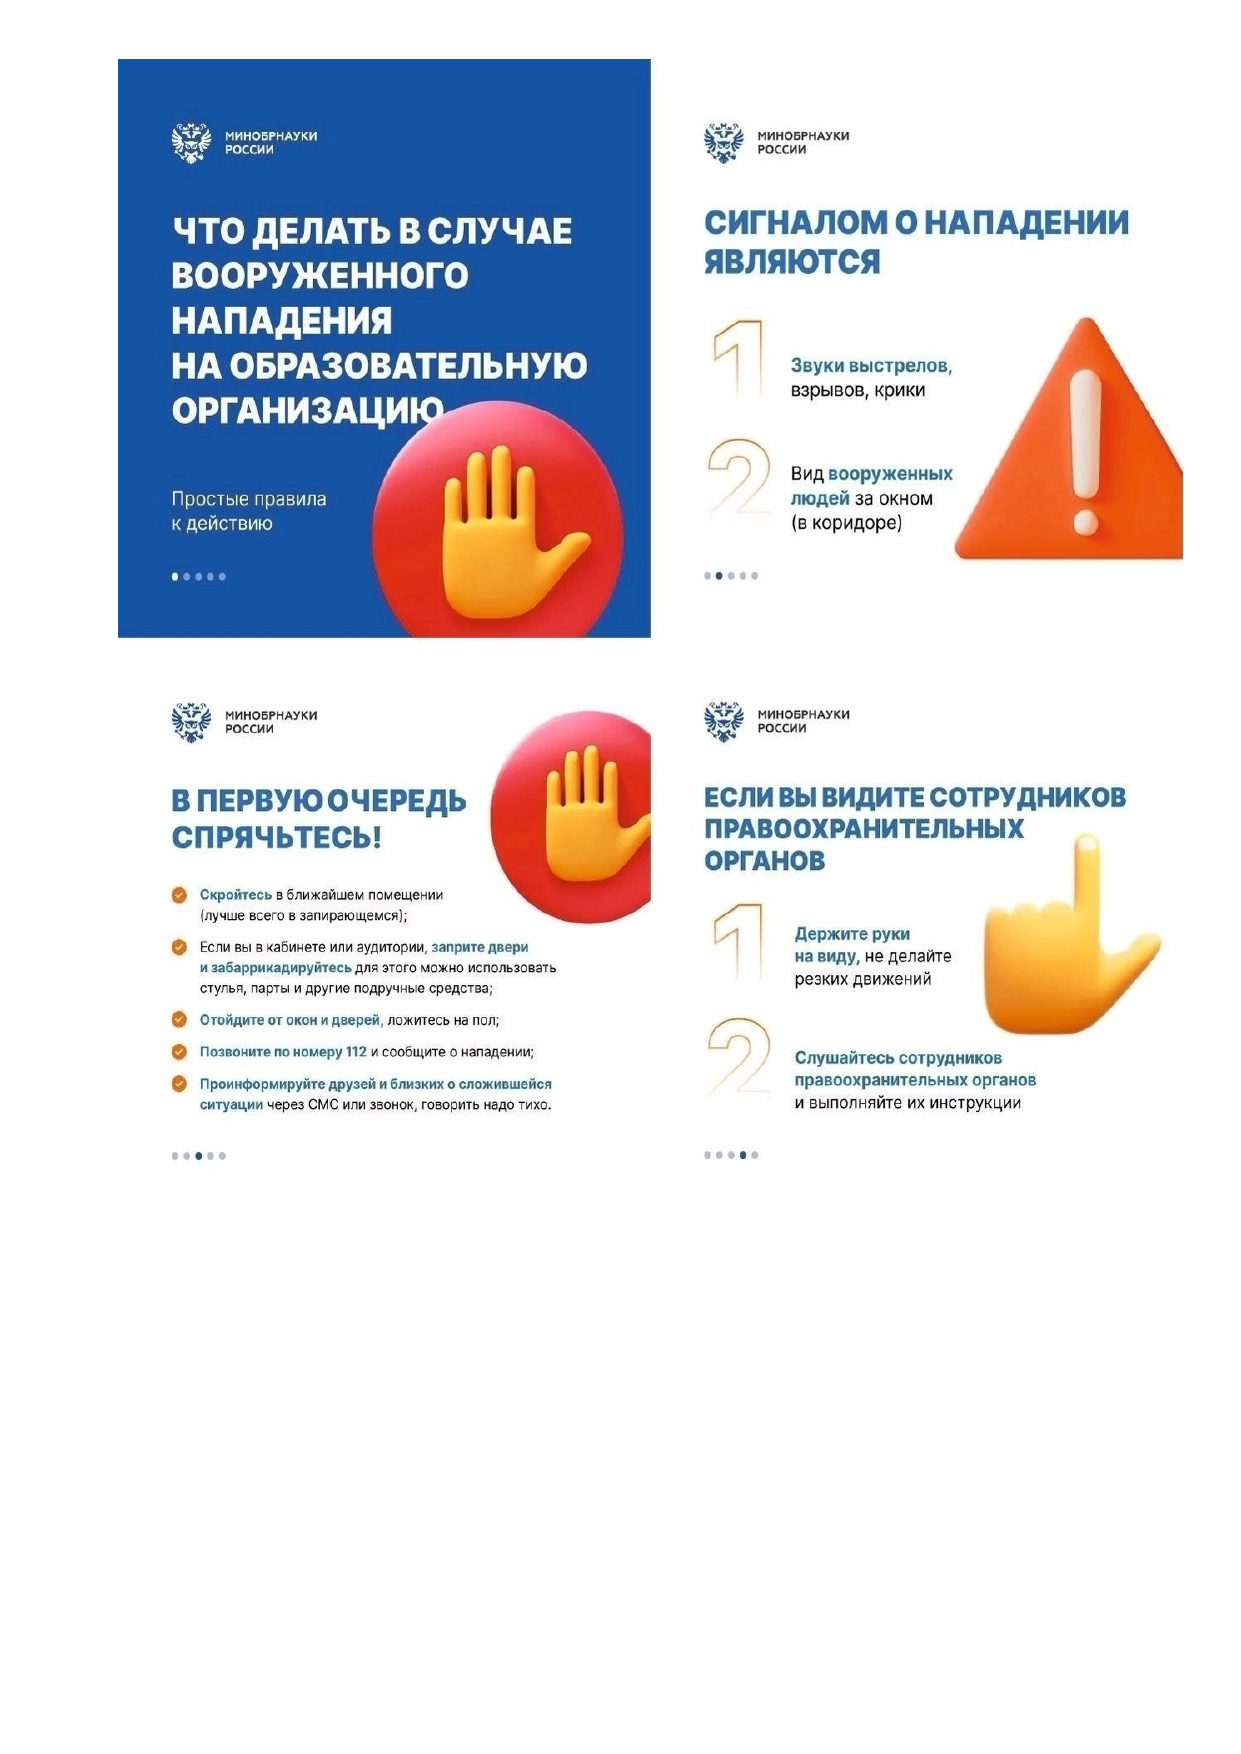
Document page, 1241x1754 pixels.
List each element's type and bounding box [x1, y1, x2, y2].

picture [118, 59, 1184, 1217]
